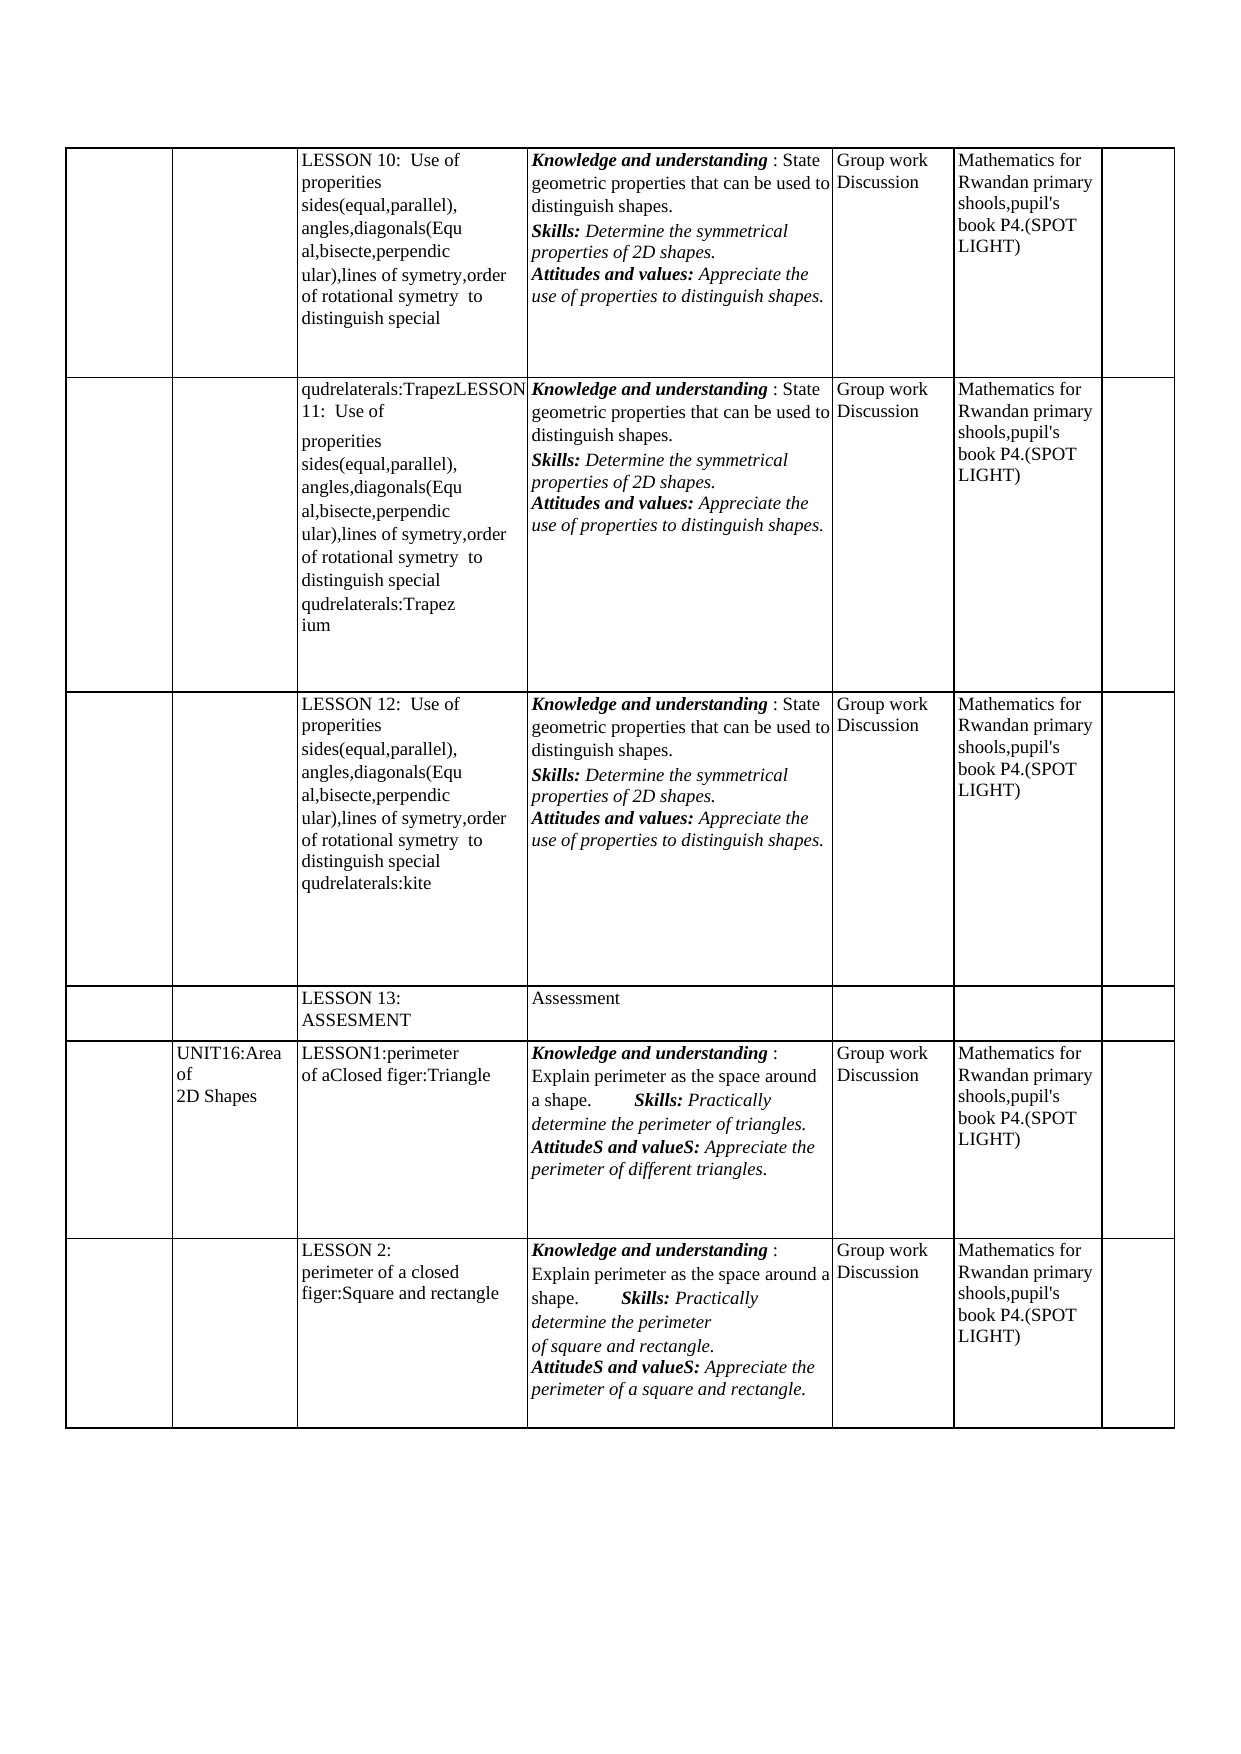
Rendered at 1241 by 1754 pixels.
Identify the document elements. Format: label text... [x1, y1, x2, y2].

table_header Group work Discussion [833, 149, 953, 376]
table_cell [1103, 1042, 1174, 1237]
table_cell [1103, 1239, 1174, 1427]
table_cell Mathematics for Rwandan primary shools,pupil's book P4.(SPOT LIGHT) [955, 1042, 1101, 1237]
table_cell [67, 378, 172, 691]
table_header LESSON 10: Use of properities sides(equal,parallel), angles,diagonals(Equ al,bisecte,perpendic ular),lines of symetry,order of rotational symetry to distinguish special [298, 149, 527, 376]
table_cell Mathematics for Rwandan primary shools,pupil's book P4.(SPOT LIGHT) [955, 693, 1101, 985]
table_cell [173, 378, 297, 691]
table_cell [1103, 987, 1174, 1040]
table_cell [1103, 378, 1174, 691]
table_cell LESSON 13: ASSESMENT [298, 987, 527, 1040]
table_cell Knowledge and understanding : Explain perimeter as the space around a shape. Skills: Practically determine the perimeter of triangles. AttitudeS and valueS: Appreciate the perimeter of different triangles. [528, 1042, 832, 1237]
table_cell Knowledge and understanding : Explain perimeter as the space around a shape. Skills: Practically determine the perimeter of square and rectangle. AttitudeS and valueS: Appreciate the perimeter of a square and rectangle. [528, 1239, 832, 1427]
table_cell [955, 987, 1101, 1040]
table_cell LESSON1:perimeter of aClosed figer:Triangle [298, 1042, 527, 1237]
table_cell [173, 987, 297, 1040]
table_cell LESSON 2: perimeter of a closed figer:Square and rectangle [298, 1239, 527, 1427]
table_cell [1103, 693, 1174, 985]
table_cell [67, 987, 172, 1040]
table_cell Group work Discussion [833, 693, 953, 985]
table_cell [173, 693, 297, 985]
table_cell [67, 1042, 172, 1237]
table_cell UNIT16:Area of 2D Shapes [173, 1042, 297, 1237]
table_cell qudrelaterals:TrapezLESSON 11: Use of properities sides(equal,parallel), angles,diagonals(Equ al,bisecte,perpendic ular),lines of symetry,order of rotational symetry to distinguish special qudrelaterals:Trapez ium [298, 378, 527, 691]
table_cell LESSON 12: Use of properities sides(equal,parallel), angles,diagonals(Equ al,bisecte,perpendic ular),lines of symetry,order of rotational symetry to distinguish special qudrelaterals:kite [298, 693, 527, 985]
table_cell [833, 987, 953, 1040]
table_cell [173, 1239, 297, 1427]
table_header [1103, 149, 1174, 376]
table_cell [955, 1239, 1101, 1427]
table_header Knowledge and understanding : State geometric properties that can be used to distinguish shapes. Skills: Determine the symmetrical properties of 2D shapes. Attitudes and values: Appreciate the use of properties to distinguish shapes. [528, 149, 832, 376]
table_cell Mathematics for Rwandan primary shools,pupil's book P4.(SPOT LIGHT) [955, 378, 1101, 691]
table_cell Assessment [528, 987, 832, 1040]
table_header [67, 149, 172, 376]
table_header Mathematics for Rwandan primary shools,pupil's book P4.(SPOT LIGHT) [955, 149, 1101, 376]
table_header [173, 149, 297, 376]
table_cell Group work Discussion [833, 378, 953, 691]
table_cell [67, 693, 172, 985]
table_cell Group work Discussion [833, 1042, 953, 1237]
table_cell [833, 1239, 953, 1427]
table_cell [67, 1239, 172, 1427]
